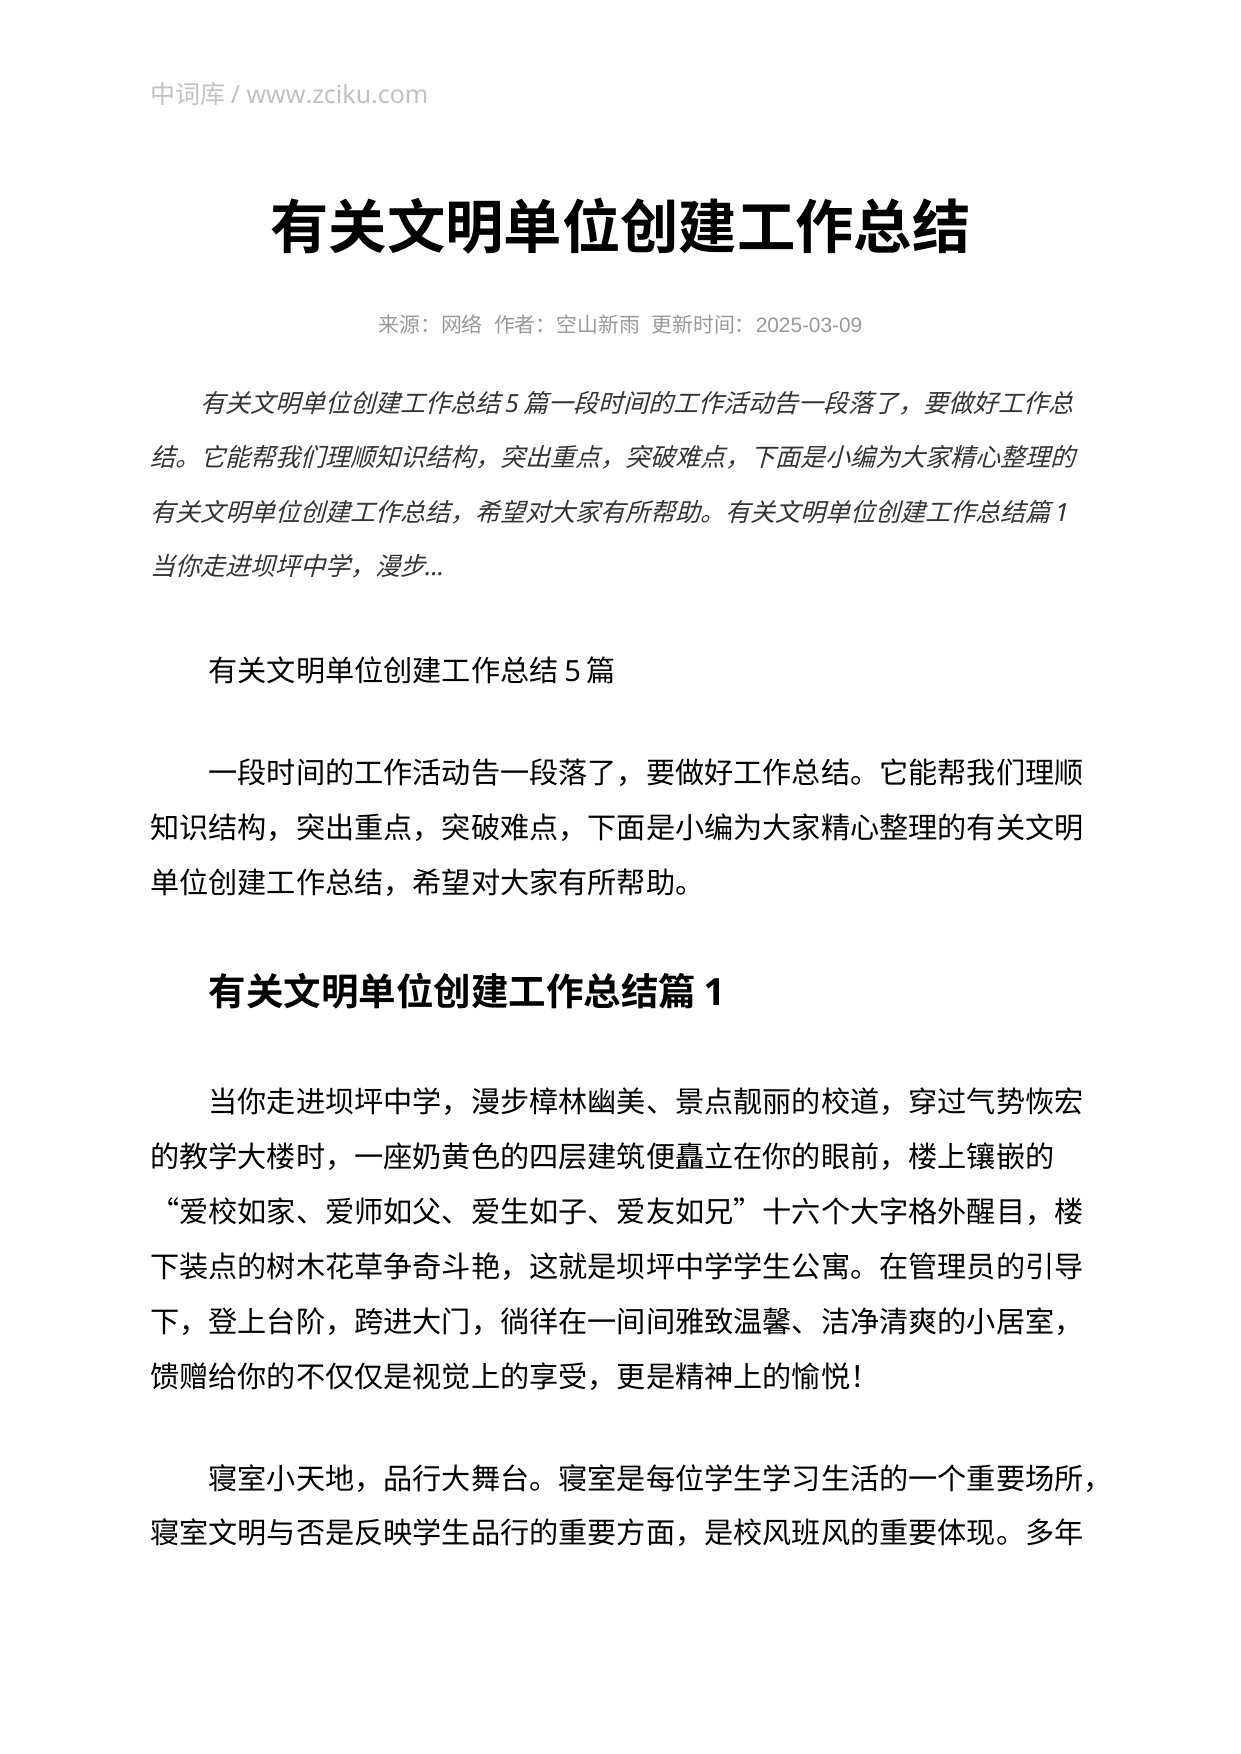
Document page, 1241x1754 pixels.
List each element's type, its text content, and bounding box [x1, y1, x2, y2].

text 有关文明单位创建工作总结5篇一段时间的工作活动告一段落了，要做好工作总结。它能帮我们理顺知识结构，突出重点，突破难点，下面是小编为大家精心整理的有关文明单位创建工作总结，希望对大家有所帮助。有关文明单位创建工作总结篇1当你走进坝坪中学，漫步... [150, 383, 1090, 583]
text 有关文明单位创建工作总结5篇 [150, 648, 1090, 690]
text 有关文明单位创建工作总结篇1 [150, 961, 1090, 1016]
text 来源：网络 作者：空山新雨 更新时间：2025-03-09 [150, 313, 1090, 337]
text 一段时间的工作活动告一段落了，要做好工作总结。它能帮我们理顺知识结构，突出重点，突破难点，下面是小编为大家精心整理的有关文明单位创建工作总结，希望对大家有所帮助。 [150, 750, 1090, 902]
text 当你走进坝坪中学，漫步樟林幽美、景点靓丽的校道，穿过气势恢宏的教学大楼时，一座奶黄色的四层建筑便矗立在你的眼前，楼上镶嵌的“爱校如家、爱师如父、爱生如子、爱友如兄”十六个大字格外醒目，楼下装点的树木花草争奇斗艳，这就是坝坪中学学生公寓。在管理员的引导下，登上台阶，跨进大门，徜徉在一间间雅致温馨、洁净清爽的小居室，馈赠给你的不仅仅是视觉上的享受，更是精神上的愉悦！ [150, 1079, 1090, 1396]
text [150, 1455, 1090, 1552]
subtitle 有关文明单位创建工作总结 [150, 181, 1090, 266]
